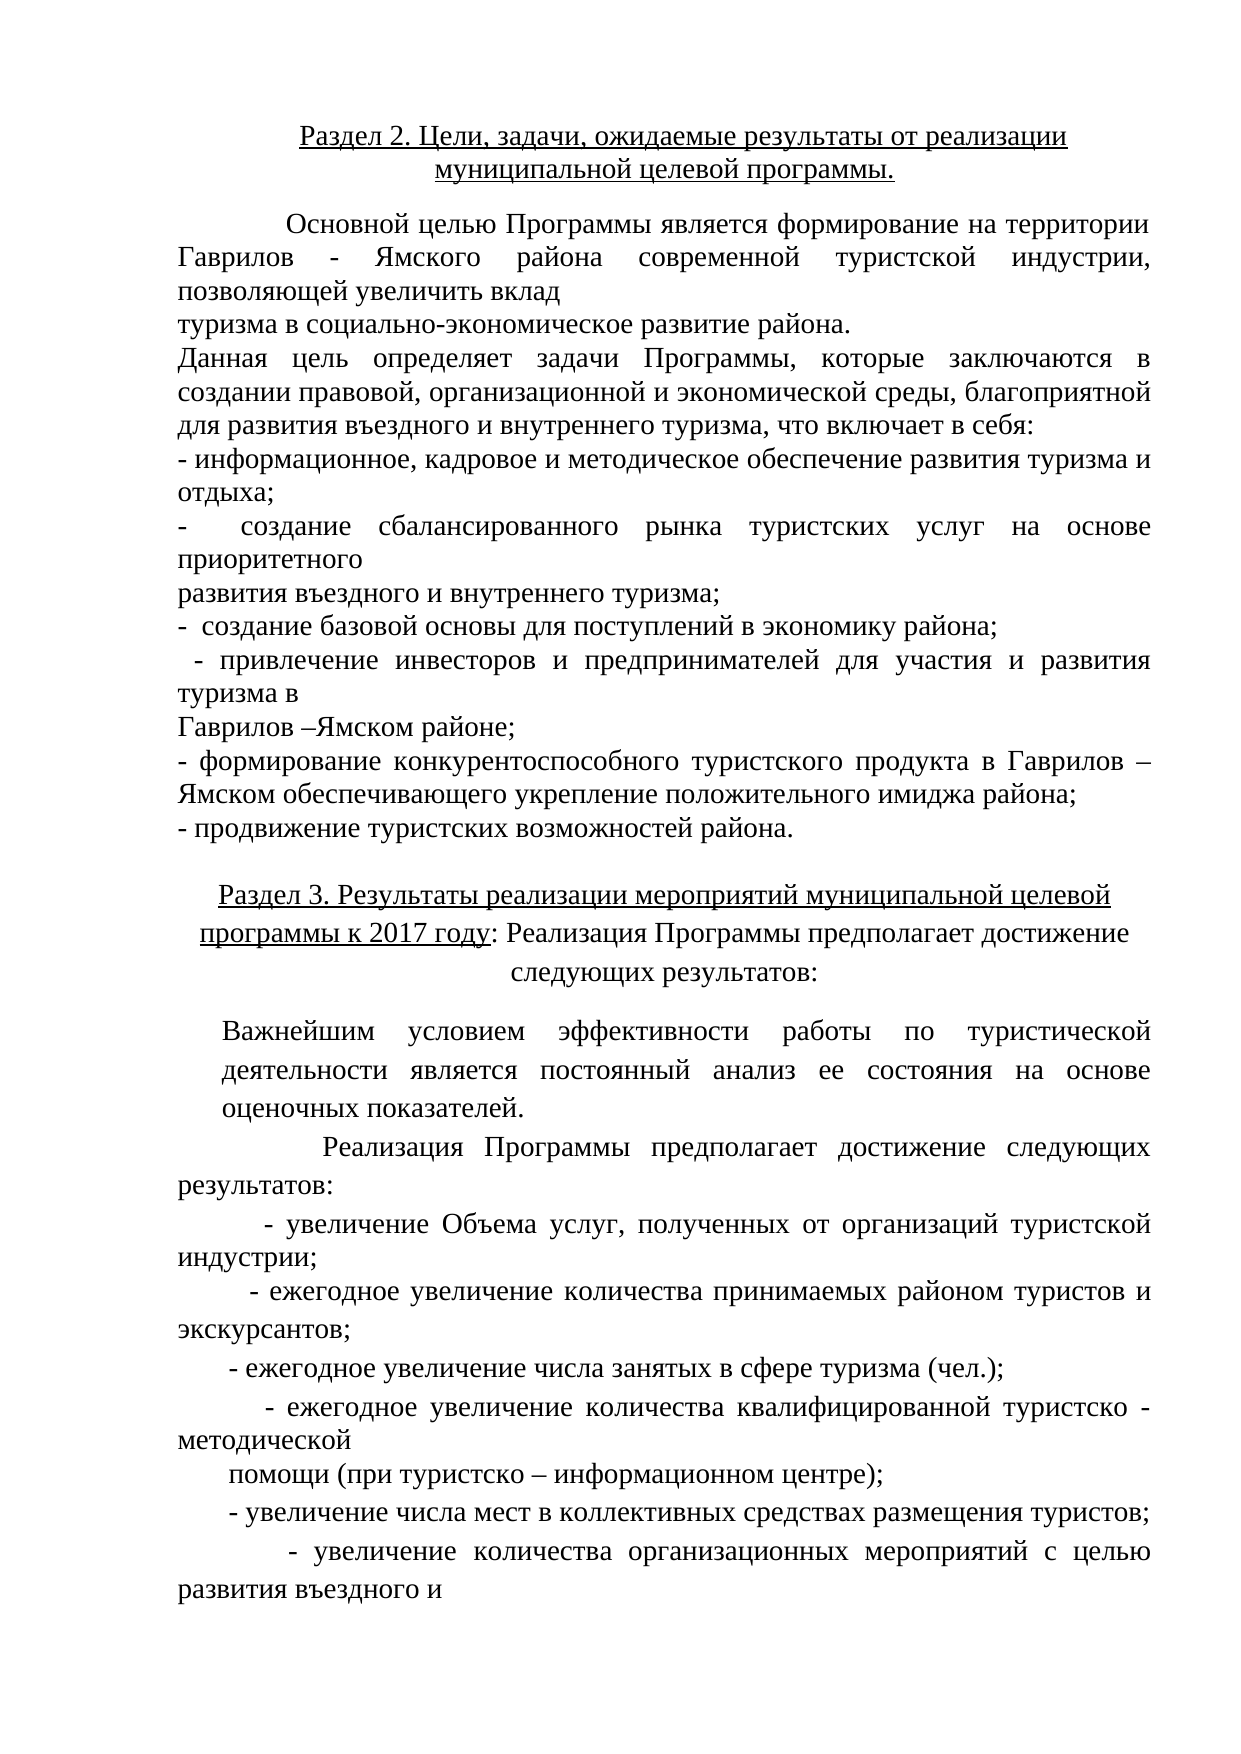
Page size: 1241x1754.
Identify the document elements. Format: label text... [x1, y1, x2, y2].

text - продвижение туристских возможностей района. [177, 810, 1152, 843]
subtitle Основной целью Программы является формирование на территории Гаврилов - Ямского района современной туристской индустрии, позволяющей увеличить вклад [177, 206, 1152, 307]
text - увеличение количества организационных мероприятий с целью развития въездного и [177, 1533, 1152, 1605]
subtitle туризма в социально-экономическое развитие района. [177, 307, 1152, 340]
text - ежегодное увеличение количества принимаемых районом туристов и экскурсантов; [177, 1273, 1152, 1345]
text - информационное, кадровое и методическое обеспечение развития туризма и отдыха; [177, 441, 1152, 508]
text Раздел 3. Результаты реализации мероприятий муниципальной целевой программы к 2017 году: Реализация Программы предполагает достижение следующих результатов: [177, 877, 1152, 987]
text - ежегодное увеличение количества квалифицированной туристско - методической [177, 1389, 1152, 1456]
text развития въездного и внутреннего туризма; [177, 575, 1152, 608]
text - создание базовой основы для поступлений в экономику района; [177, 608, 1152, 642]
text - ежегодное увеличение числа занятых в сфере туризма (чел.); [177, 1350, 1152, 1384]
text Реализация Программы предполагает достижение следующих результатов: [177, 1129, 1152, 1201]
subtitle Данная цель определяет задачи Программы, которые заключаются в создании правовой, организационной и экономической среды, благоприятной для развития въездного и внутреннего туризма, что включает в себя: [177, 340, 1152, 441]
list Раздел 2. Цели, задачи, ожидаемые результаты от реализации муниципальной целевой программы. [177, 118, 1152, 185]
text - создание сбалансированного рынка туристских услуг на основе приоритетного [177, 508, 1152, 575]
text помощи (при туристско – информационном центре); [177, 1456, 1152, 1489]
text - формирование конкурентоспособного туристского продукта в Гаврилов – Ямском обеспечивающего укрепление положительного имиджа района; [177, 743, 1152, 810]
text - увеличение числа мест в коллективных средствах размещения туристов; [177, 1494, 1152, 1528]
text Важнейшим условием эффективности работы по туристической деятельности является постоянный анализ ее состояния на основе оценочных показателей. [222, 1013, 1152, 1124]
text - увеличение Объема услуг, полученных от организаций туристской индустрии; [177, 1206, 1152, 1273]
text Гаврилов –Ямском районе; [177, 709, 1152, 743]
text - привлечение инвесторов и предпринимателей для участия и развития туризма в [177, 642, 1152, 709]
